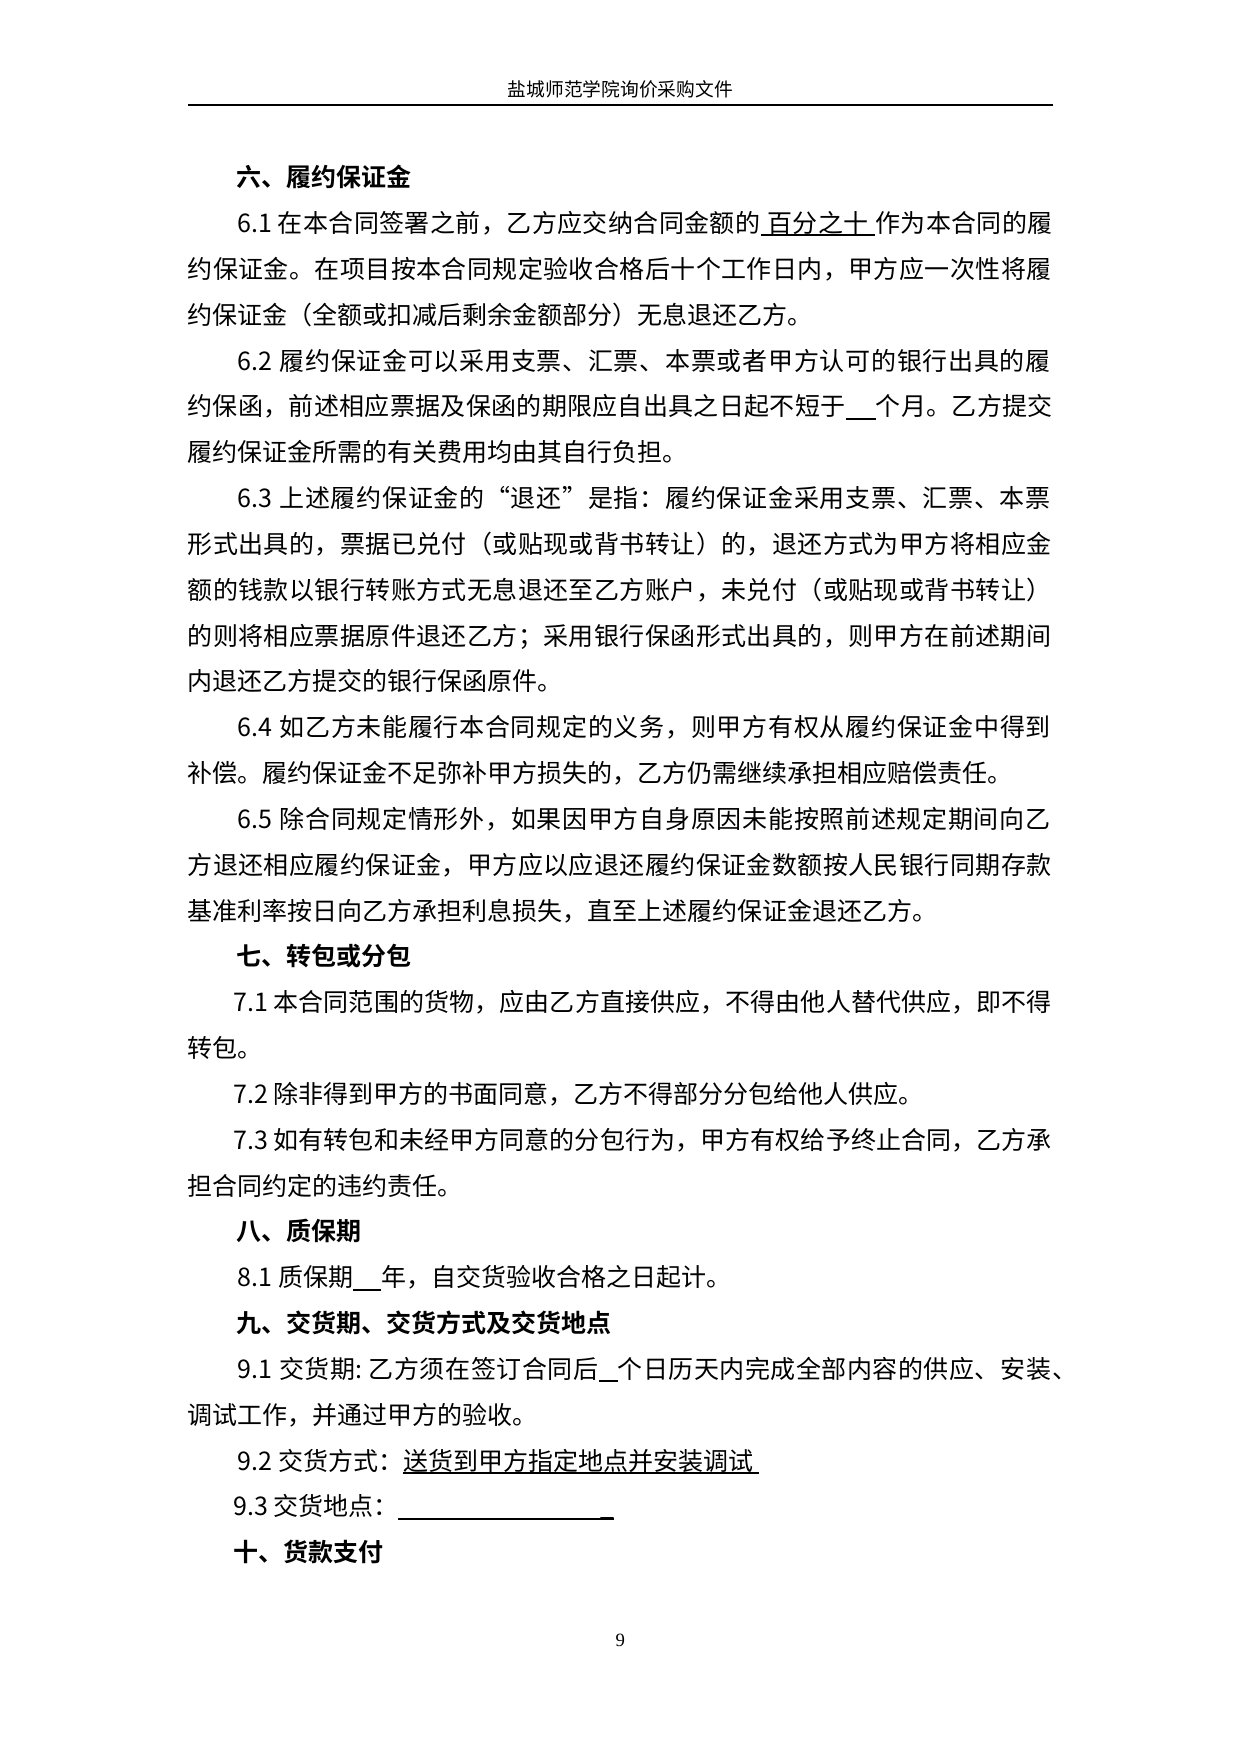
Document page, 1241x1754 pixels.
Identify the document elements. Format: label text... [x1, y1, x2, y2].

text 9.3 交货地点： _ [187, 1479, 1053, 1525]
text 九、交货期、交货方式及交货地点 [187, 1296, 1053, 1342]
text 6.2 履约保证金可以采用支票、汇票、本票或者甲方认可的银行出具的履约保函，前述相应票据及保函的期限应自出具之日起不短于 个月。乙方提交履约保证金所需的有关费用均由其自行负担。 [187, 333, 1053, 471]
text 7.2 除非得到甲方的书面同意，乙方不得部分分包给他人供应。 [187, 1067, 1053, 1112]
text 6.1在本合同签署之前，乙方应交纳合同金额的 百分之十 作为本合同的履约保证金。在项目按本合同规定验收合格后十个工作日内，甲方应一次性将履约保证金（全额或扣减后剩余金额部分）无息退还乙方。 [187, 196, 1053, 333]
text 6.4 如乙方未能履行本合同规定的义务，则甲方有权从履约保证金中得到补偿。履约保证金不足弥补甲方损失的，乙方仍需继续承担相应赔偿责任。 [187, 700, 1053, 792]
text 六、履约保证金 [187, 150, 1053, 196]
text 7.1 本合同范围的货物，应由乙方直接供应，不得由他人替代供应，即不得转包。 [187, 975, 1053, 1067]
text 6.5 除合同规定情形外，如果因甲方自身原因未能按照前述规定期间向乙方退还相应履约保证金，甲方应以应退还履约保证金数额按人民银行同期存款基准利率按日向乙方承担利息损失，直至上述履约保证金退还乙方。 [187, 792, 1053, 929]
text 9.2 交货方式：送货到甲方指定地点并安装调试 [187, 1433, 1053, 1479]
text 6.3 上述履约保证金的“退还”是指：履约保证金采用支票、汇票、本票形式出具的，票据已兑付（或贴现或背书转让）的，退还方式为甲方将相应金额的钱款以银行转账方式无息退还至乙方账户，未兑付（或贴现或背书转让）的则将相应票据原件退还乙方；采用银行保函形式出具的，则甲方在前述期间内退还乙方提交的银行保函原件。 [187, 471, 1053, 700]
text 七、转包或分包 [187, 929, 1053, 975]
text 7.3 如有转包和未经甲方同意的分包行为，甲方有权给予终止合同，乙方承担合同约定的违约责任。 [187, 1112, 1053, 1204]
text 十、货款支付 [187, 1525, 1053, 1571]
text 8.1 质保期 年，自交货验收合格之日起计。 [187, 1250, 1053, 1296]
text 八、质保期 [187, 1204, 1053, 1250]
text 9.1 交货期: 乙方须在签订合同后 个日历天内完成全部内容的供应、安装、调试工作，并通过甲方的验收。 [187, 1342, 1053, 1433]
